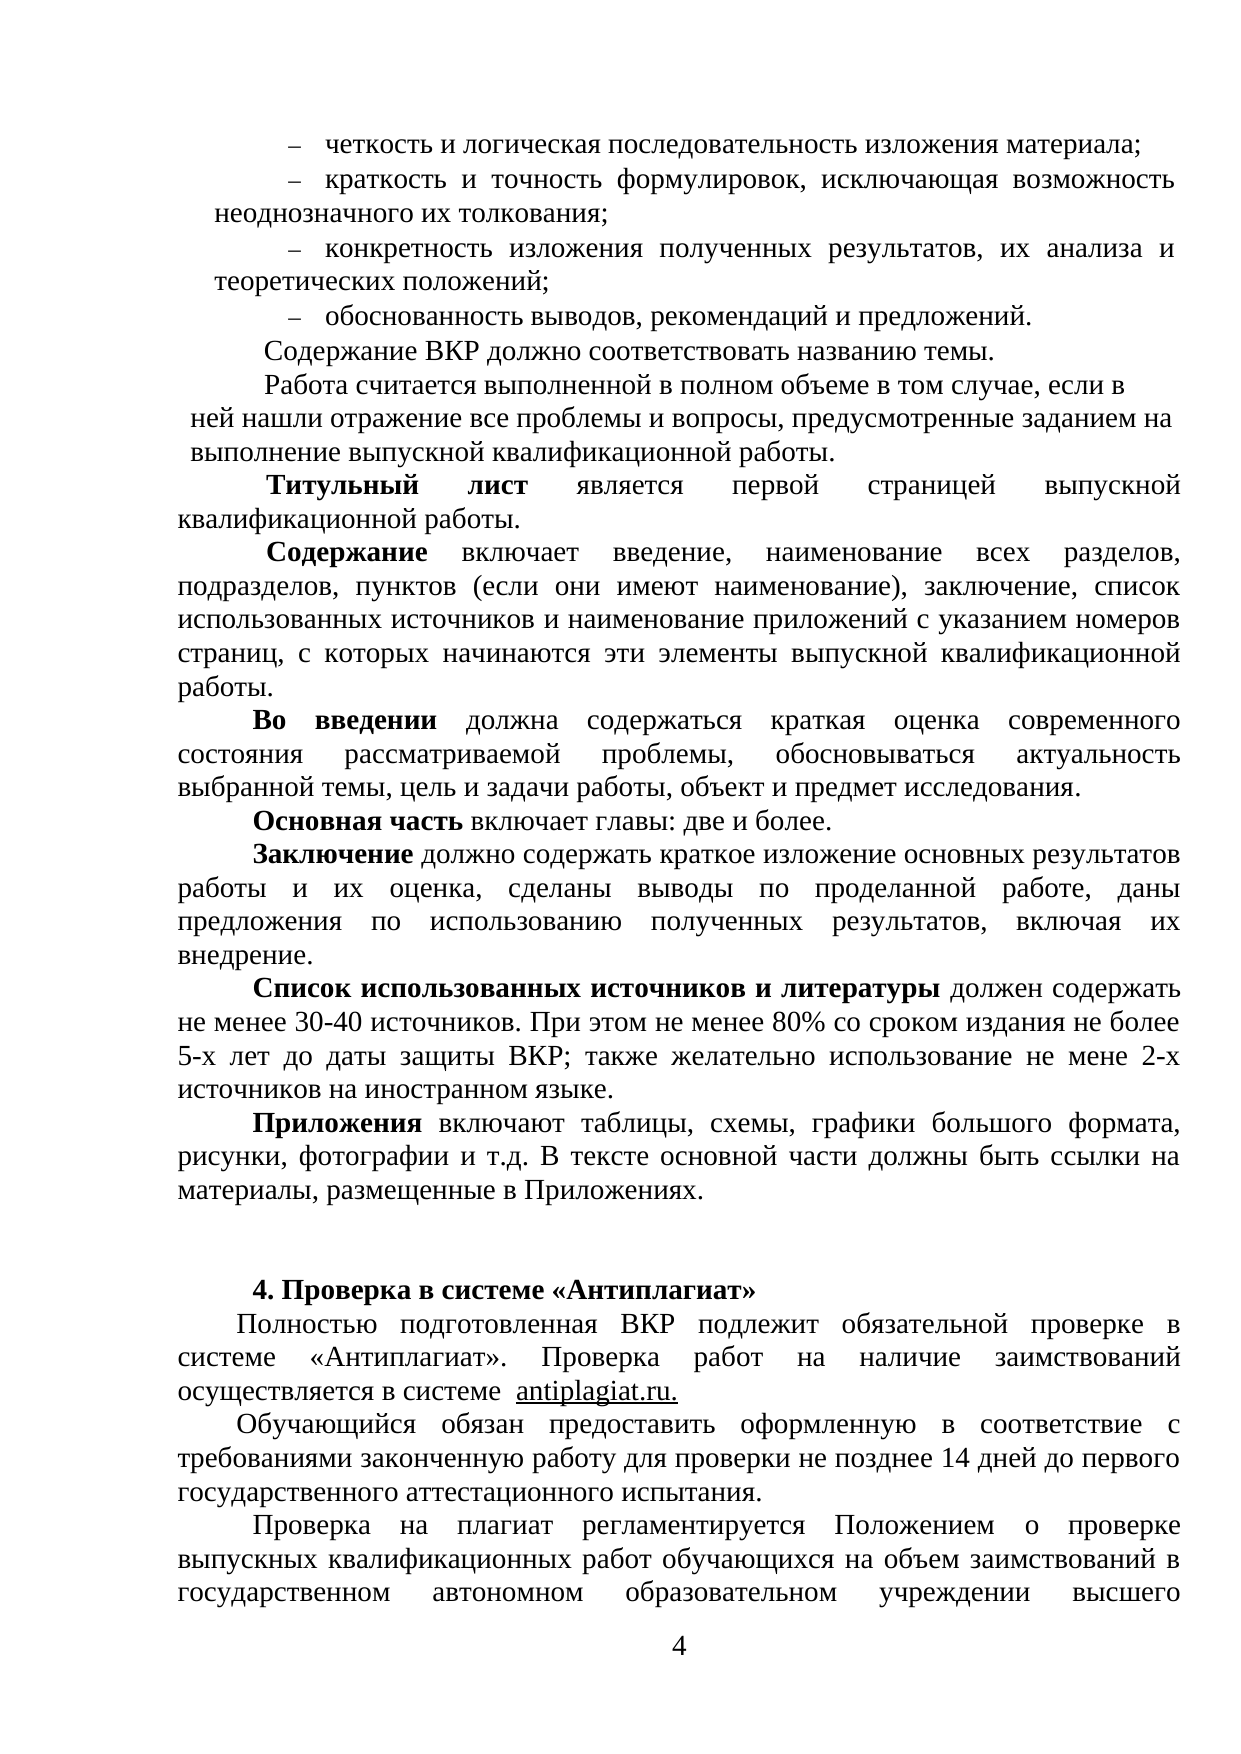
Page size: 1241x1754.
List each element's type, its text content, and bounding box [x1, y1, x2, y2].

text 4. Проверка в системе «Антиплагиат» [177, 1272, 1181, 1306]
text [177, 1507, 1181, 1608]
text Работа считается выполненной в полном объеме в том случае, если в ней нашли отражение все проблемы и вопросы, предусмотренные заданием на выполнение выпускной квалификационной работы. [190, 367, 1175, 467]
text Во введении должна содержаться краткая оценка современного состояния рассматриваемой проблемы, обосновываться актуальность выбранной темы, цель и задачи работы, объект и предмет исследования. [177, 702, 1181, 803]
text Обучающийся обязан предоставить оформленную в соответствие с требованиями законченную работу для проверки не позднее 14 дней до первого государственного аттестационного испытания. [177, 1407, 1181, 1507]
list конкретность изложения полученных результатов, их анализа и теоретических положений; [214, 230, 1175, 297]
text Заключение должно содержать краткое изложение основных результатов работы и их оценка, сделаны выводы по проделанной работе, даны предложения по использованию полученных результатов, включая их внедрение. [177, 836, 1181, 971]
list обоснованность выводов, рекомендаций и предложений. [214, 298, 1175, 332]
text Основная часть включает главы: две и более. [177, 803, 1181, 836]
list краткость и точность формулировок, исключающая возможность неоднозначного их толкования; [214, 161, 1175, 228]
text Содержание ВКР должно соответствовать названию темы. [264, 333, 1175, 367]
text Титульный лист является первой страницей выпускной квалификационной работы. [177, 467, 1181, 534]
text Список использованных источников и литературы должен содержать не менее 30-40 источников. При этом не менее 80% со сроком издания не более 5-х лет до даты защиты ВКР; также желательно использование не мене 2-х источников на иностранном языке. [177, 971, 1181, 1105]
text Полностью подготовленная ВКР подлежит обязательной проверке в системе «Антиплагиат». Проверка работ на наличие заимствований осуществляется в системе antiplagiat.ru. [177, 1306, 1181, 1407]
list четкость и логическая последовательность изложения материала; [214, 126, 1175, 160]
text Содержание включает введение, наименование всех разделов, подразделов, пунктов (если они имеют наименование), заключение, список использованных источников и наименование приложений с указанием номеров страниц, с которых начинаются эти элементы выпускной квалификационной работы. [177, 534, 1181, 702]
text Приложения включают таблицы, схемы, графики большого формата, рисунки, фотографии и т.д. В тексте основной части должны быть ссылки на материалы, размещенные в Приложениях. [177, 1105, 1181, 1205]
